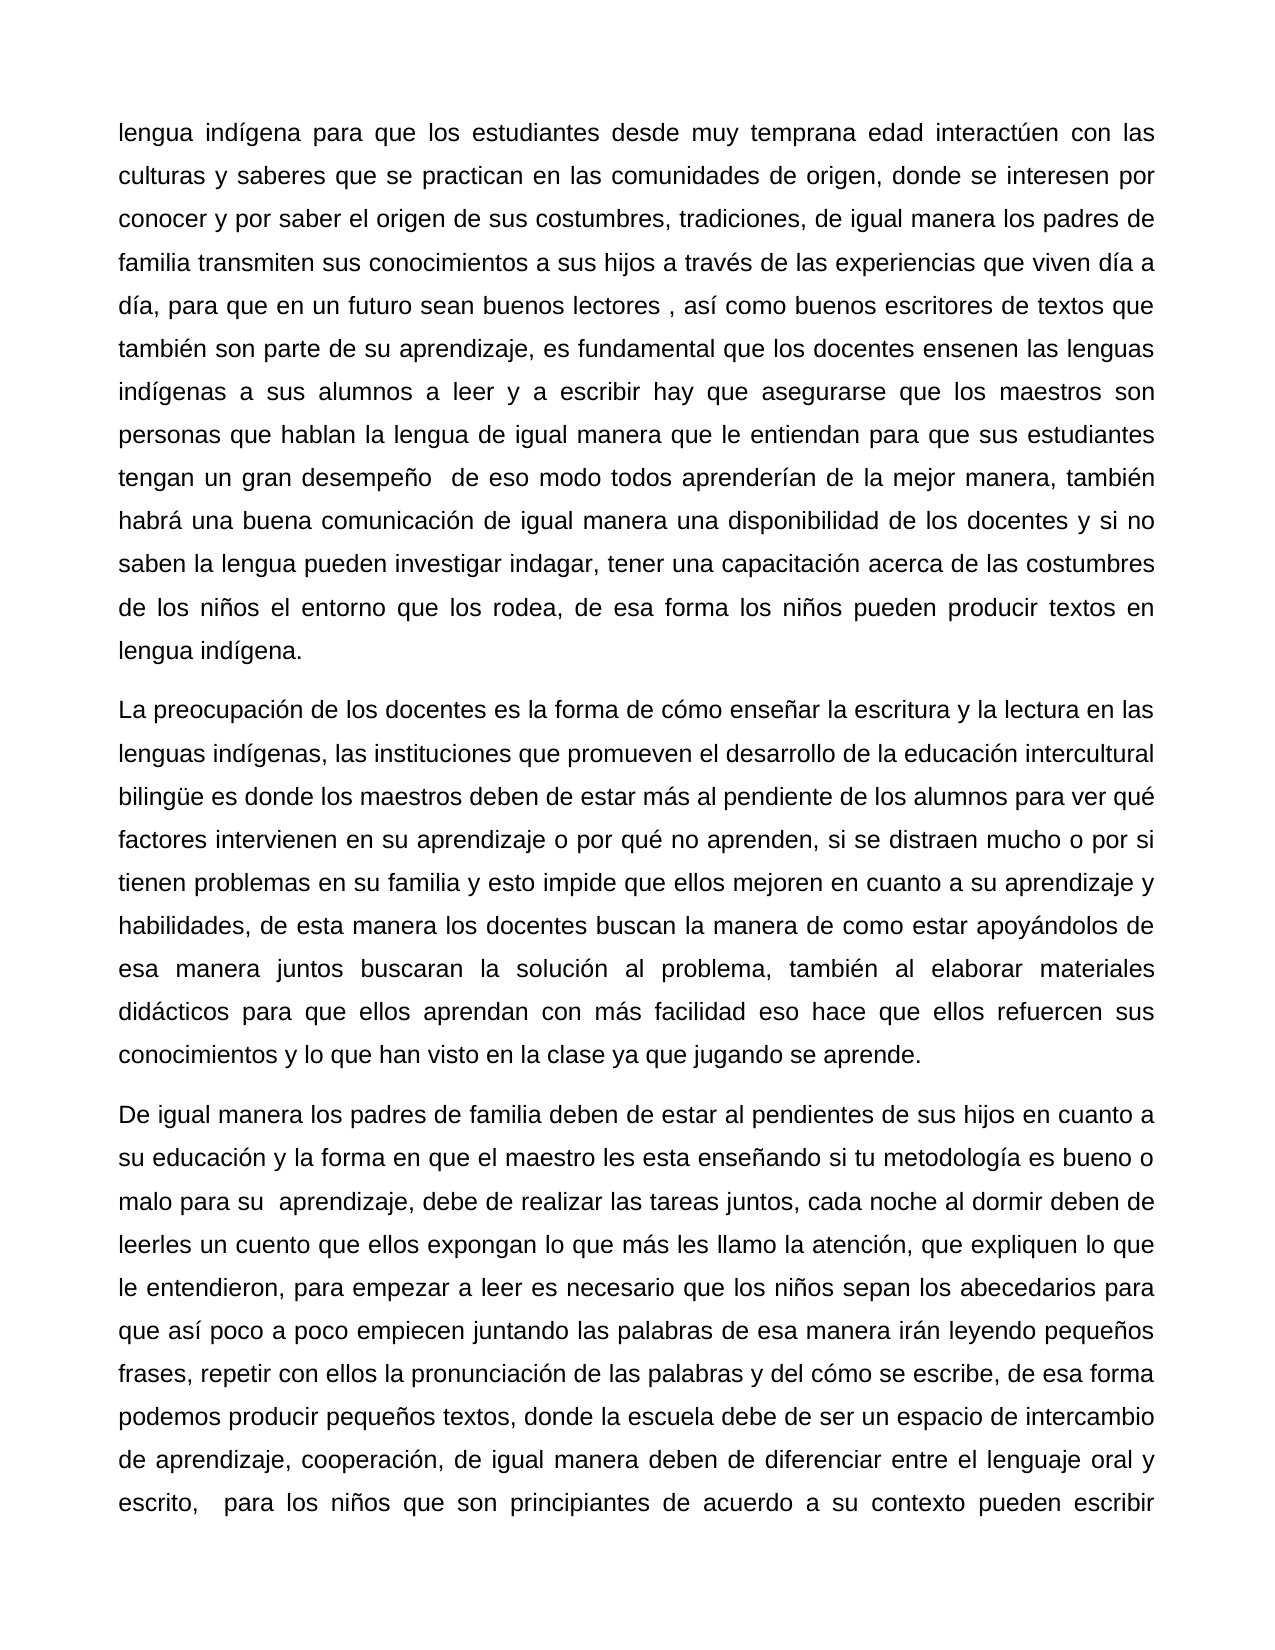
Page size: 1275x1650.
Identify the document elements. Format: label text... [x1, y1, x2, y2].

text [118, 118, 1157, 664]
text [118, 1100, 1157, 1517]
text La preocupación de los docentes es la forma de cómo enseñar la escritura y la lectura en las lenguas indígenas, las instituciones que promueven el desarrollo de la educación intercultural bilingüe es donde los maestros deben de estar más al pendiente de los alumnos para ver qué factores intervienen en su aprendizaje o por qué no aprenden, si se distraen mucho o por si tienen problemas en su familia y esto impide que ellos mejoren en cuanto a su aprendizaje y habilidades, de esta manera los docentes buscan la manera de como estar apoyándolos de esa manera juntos buscaran la solución al problema, también al elaborar materiales didácticos para que ellos aprendan con más facilidad eso hace que ellos refuercen sus conocimientos y lo que han visto en la clase ya que jugando se aprende. [118, 695, 1157, 1069]
